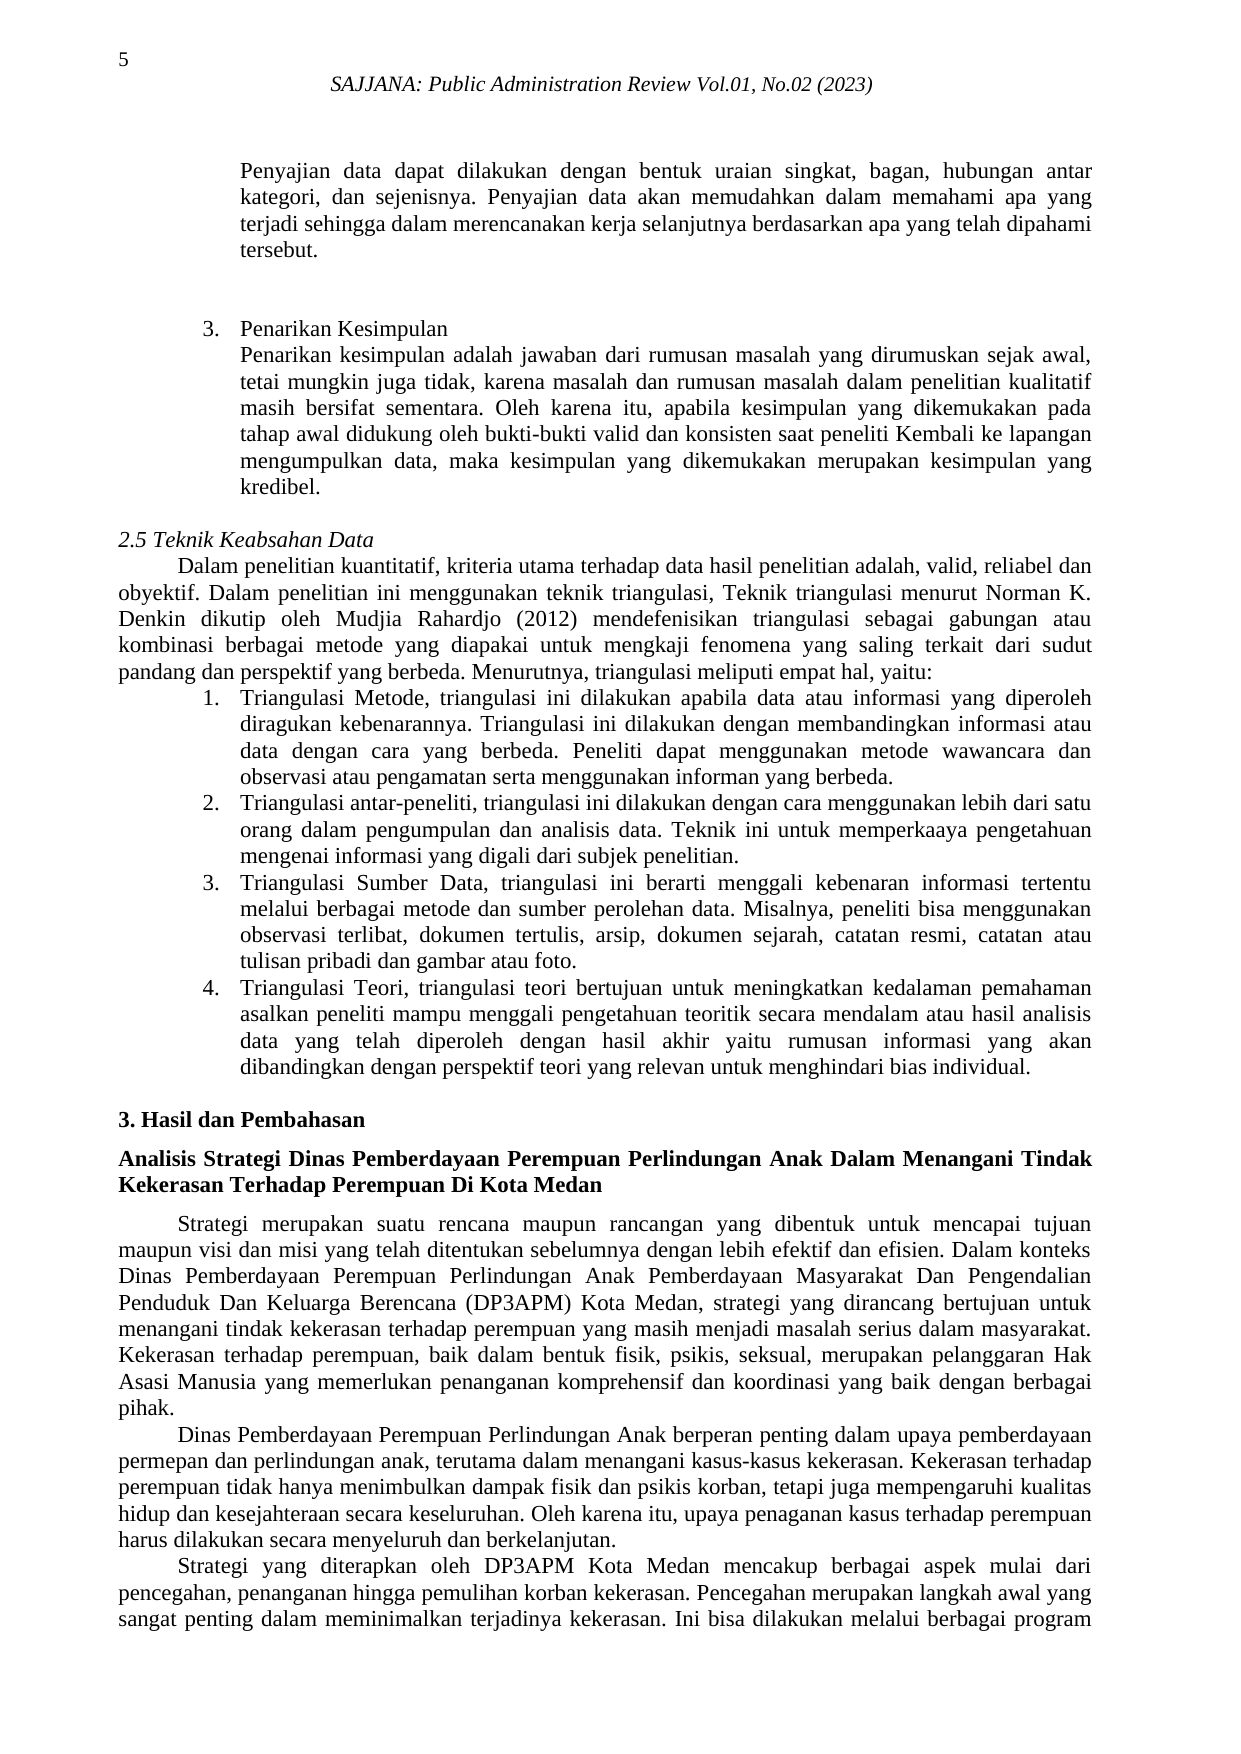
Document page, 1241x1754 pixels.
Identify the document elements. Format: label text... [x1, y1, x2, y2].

list Penarikan kesimpulan adalah jawaban dari rumusan masalah yang dirumuskan sejak awal, tetai mungkin juga tidak, karena masalah dan rumusan masalah dalam penelitian kualitatif masih bersifat sementara. Oleh karena itu, apabila kesimpulan yang dikemukakan pada tahap awal didukung oleh bukti-bukti valid dan konsisten saat peneliti Kembali ke lapangan mengumpulkan data, maka kesimpulan yang dikemukakan merupakan kesimpulan yang kredibel. [240, 341, 1093, 499]
text 3. Hasil dan Pembahasan [118, 1106, 1093, 1132]
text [118, 1552, 1093, 1631]
list Triangulasi Sumber Data, triangulasi ini berarti menggali kebenaran informasi tertentu melalui berbagai metode dan sumber perolehan data. Misalnya, peneliti bisa menggunakan observasi terlibat, dokumen tertulis, arsip, dokumen sejarah, catatan resmi, catatan atau tulisan pribadi dan gambar atau foto. [202, 868, 1093, 974]
text Analisis Strategi Dinas Pemberdayaan Perempuan Perlindungan Anak Dalam Menangani Tindak Kekerasan Terhadap Perempuan Di Kota Medan [118, 1144, 1093, 1197]
text Strategi merupakan suatu rencana maupun rancangan yang dibentuk untuk mencapai tujuan maupun visi dan misi yang telah ditentukan sebelumnya dengan lebih efektif dan efisien. Dalam konteks Dinas Pemberdayaan Perempuan Perlindungan Anak Pemberdayaan Masyarakat Dan Pengendalian Penduduk Dan Keluarga Berencana (DP3APM) Kota Medan, strategi yang dirancang bertujuan untuk menangani tindak kekerasan terhadap perempuan yang masih menjadi masalah serius dalam masyarakat. Kekerasan terhadap perempuan, baik dalam bentuk fisik, psikis, seksual, merupakan pelanggaran Hak Asasi Manusia yang memerlukan penanganan komprehensif dan koordinasi yang baik dengan berbagai pihak. [118, 1210, 1093, 1421]
text Dalam penelitian kuantitatif, kriteria utama terhadap data hasil penelitian adalah, valid, reliabel dan obyektif. Dalam penelitian ini menggunakan teknik triangulasi, Teknik triangulasi menurut Norman K. Denkin dikutip oleh Mudjia Rahardjo (2012) mendefenisikan triangulasi sebagai gabungan atau kombinasi berbagai metode yang diapakai untuk mengkaji fenomena yang saling terkait dari sudut pandang dan perspektif yang berbeda. Menurutnya, triangulasi meliputi empat hal, yaitu: [118, 552, 1093, 684]
list Triangulasi Teori, triangulasi teori bertujuan untuk meningkatkan kedalaman pemahaman asalkan peneliti mampu menggali pengetahuan teoritik secara mendalam atau hasil analisis data yang telah diperoleh dengan hasil akhir yaitu rumusan informasi yang akan dibandingkan dengan perspektif teori yang relevan untuk menghindari bias individual. [202, 974, 1093, 1079]
list Penarikan Kesimpulan [202, 315, 1093, 341]
text 2.5 Teknik Keabsahan Data [118, 526, 1093, 552]
list Triangulasi Metode, triangulasi ini dilakukan apabila data atau informasi yang diperoleh diragukan kebenarannya. Triangulasi ini dilakukan dengan membandingkan informasi atau data dengan cara yang berbeda. Peneliti dapat menggunakan metode wawancara dan observasi atau pengamatan serta menggunakan informan yang berbeda. [202, 684, 1093, 789]
list Triangulasi antar-peneliti, triangulasi ini dilakukan dengan cara menggunakan lebih dari satu orang dalam pengumpulan dan analisis data. Teknik ini untuk memperkaaya pengetahuan mengenai informasi yang digali dari subjek penelitian. [202, 789, 1093, 868]
list Penyajian data dapat dilakukan dengan bentuk uraian singkat, bagan, hubungan antar kategori, dan sejenisnya. Penyajian data akan memudahkan dalam memahami apa yang terjadi sehingga dalam merencanakan kerja selanjutnya berdasarkan apa yang telah dipahami tersebut. [240, 157, 1093, 262]
text Dinas Pemberdayaan Perempuan Perlindungan Anak berperan penting dalam upaya pemberdayaan permepan dan perlindungan anak, terutama dalam menangani kasus-kasus kekerasan. Kekerasan terhadap perempuan tidak hanya menimbulkan dampak fisik dan psikis korban, tetapi juga mempengaruhi kualitas hidup dan kesejahteraan secara keseluruhan. Oleh karena itu, upaya penaganan kasus terhadap perempuan harus dilakukan secara menyeluruh dan berkelanjutan. [118, 1421, 1093, 1552]
